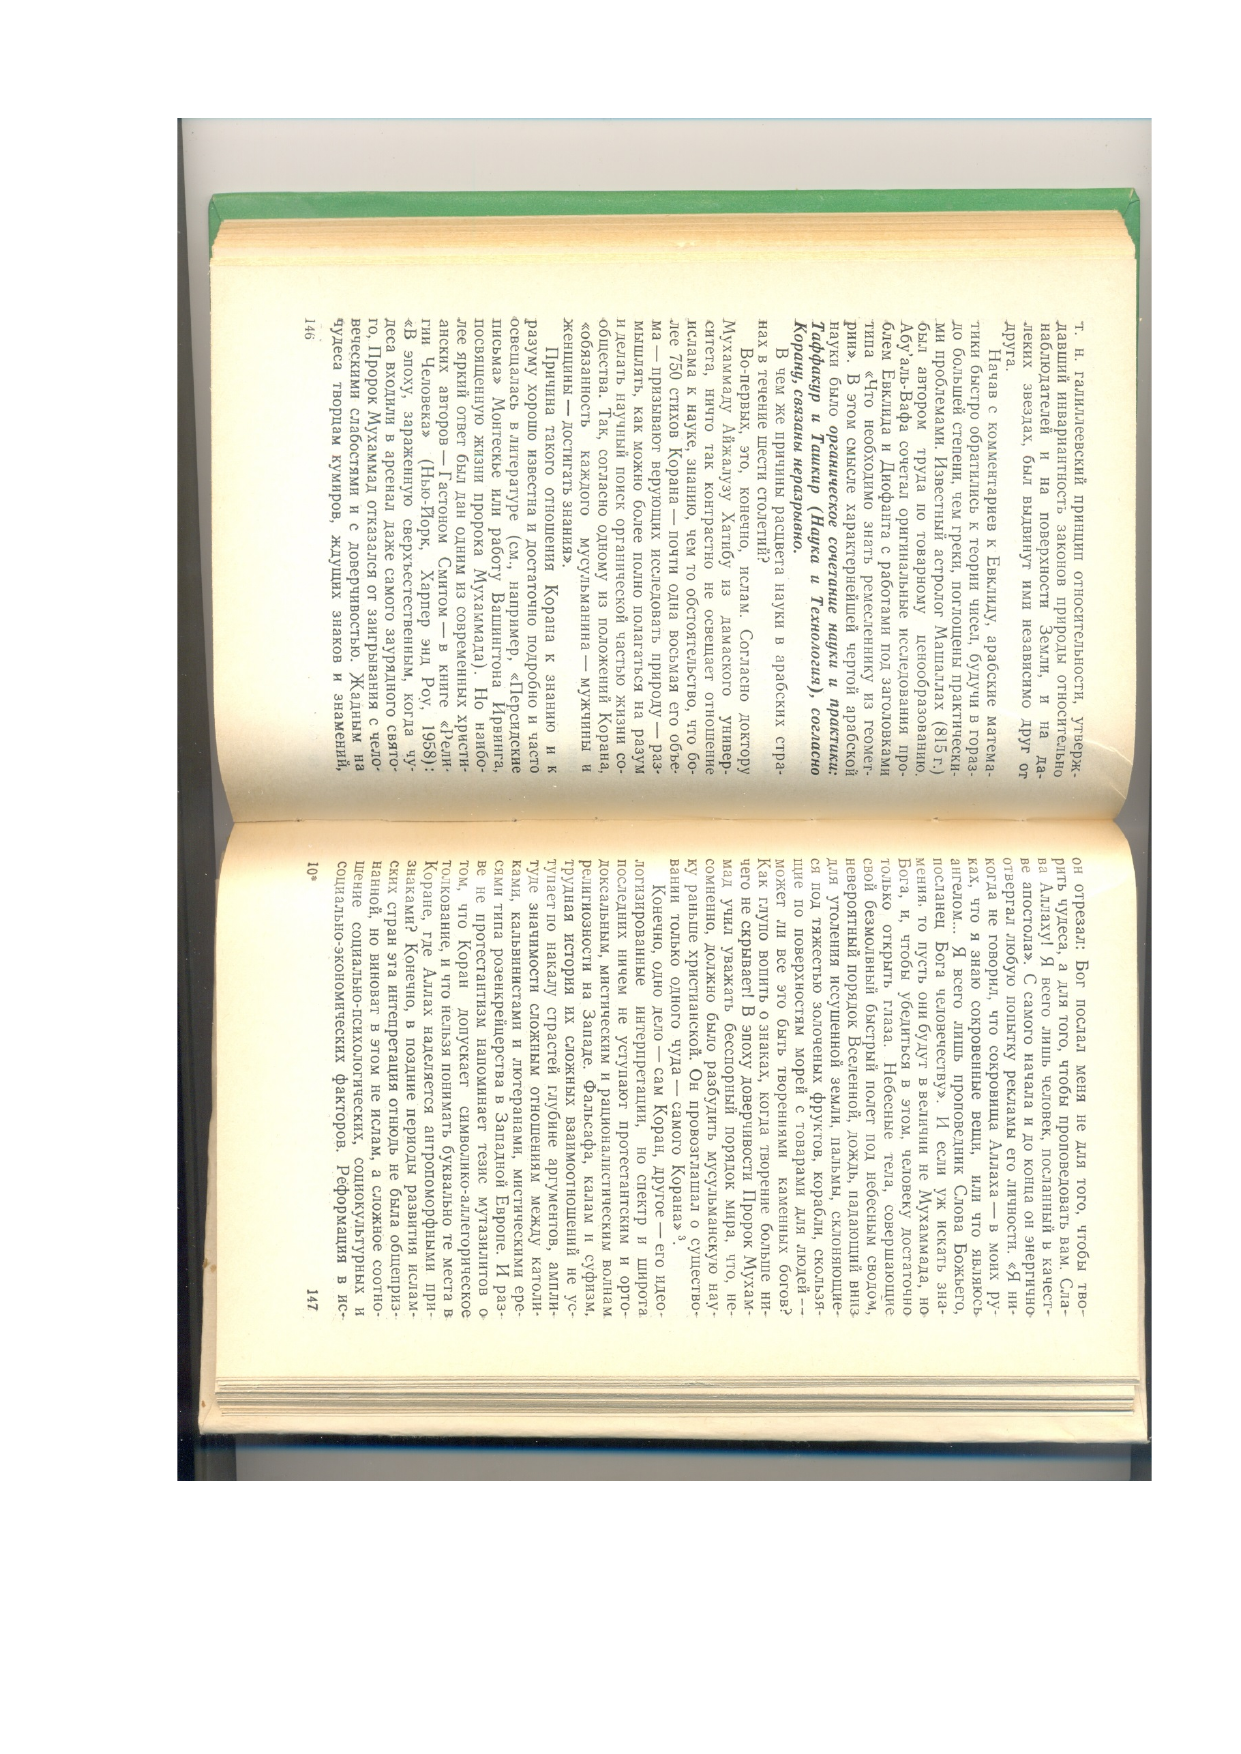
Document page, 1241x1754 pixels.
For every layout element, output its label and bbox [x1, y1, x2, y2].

picture [177, 118, 1152, 1481]
